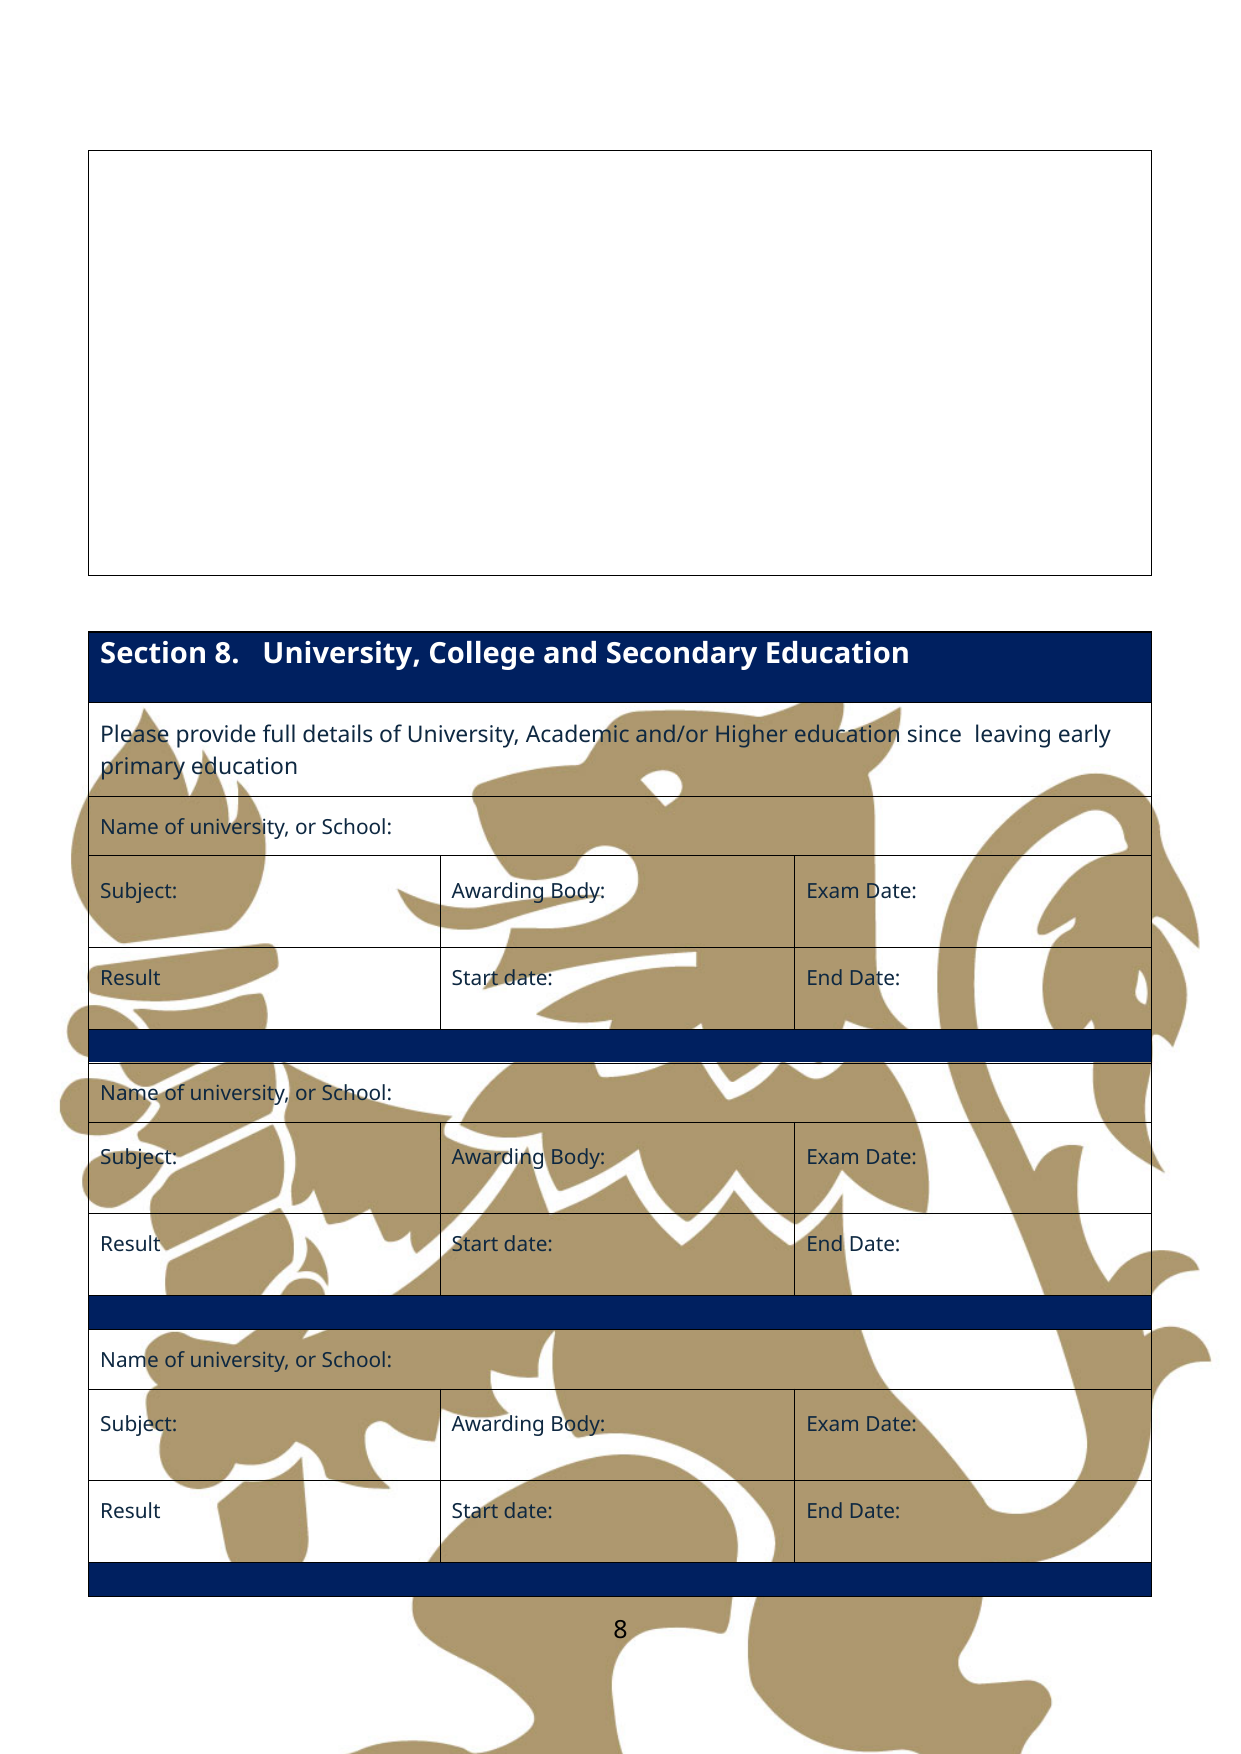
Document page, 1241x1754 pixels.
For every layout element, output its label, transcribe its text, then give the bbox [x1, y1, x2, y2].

table_cell Please provide full details of University, Academic and/or Higher education since leaving early primary education [89, 703, 1151, 796]
table_cell Subject: [89, 1390, 440, 1480]
table_cell Start date: [441, 948, 794, 1028]
picture [0, 677, 1241, 1754]
table_cell Start date: [441, 1214, 794, 1295]
table_header Section 8. University, College and Secondary Education [89, 633, 1151, 702]
table_cell [89, 1296, 1151, 1329]
table_cell Subject: [89, 1123, 440, 1213]
table_cell [89, 1030, 1151, 1062]
table_cell Exam Date: [795, 1123, 1151, 1213]
table_cell Start date: [441, 1481, 794, 1562]
table_cell Result [89, 1214, 440, 1295]
table_cell End Date: [795, 948, 1151, 1028]
table_cell Awarding Body: [441, 1123, 794, 1213]
table_cell Name of university, or School: [89, 797, 1151, 855]
table_cell Exam Date: [795, 1390, 1151, 1480]
table_cell Awarding Body: [441, 1390, 794, 1480]
table_cell [89, 151, 1151, 574]
table_cell Result [89, 1481, 440, 1562]
table_cell Awarding Body: [441, 856, 794, 947]
table_cell End Date: [795, 1214, 1151, 1295]
table_cell Result [89, 948, 440, 1028]
table_cell [89, 1563, 1151, 1596]
table_cell Exam Date: [795, 856, 1151, 947]
table_cell Name of university, or School: [89, 1064, 1151, 1122]
table_cell Subject: [89, 856, 440, 947]
table_cell End Date: [795, 1481, 1151, 1562]
table_cell Name of university, or School: [89, 1330, 1151, 1388]
